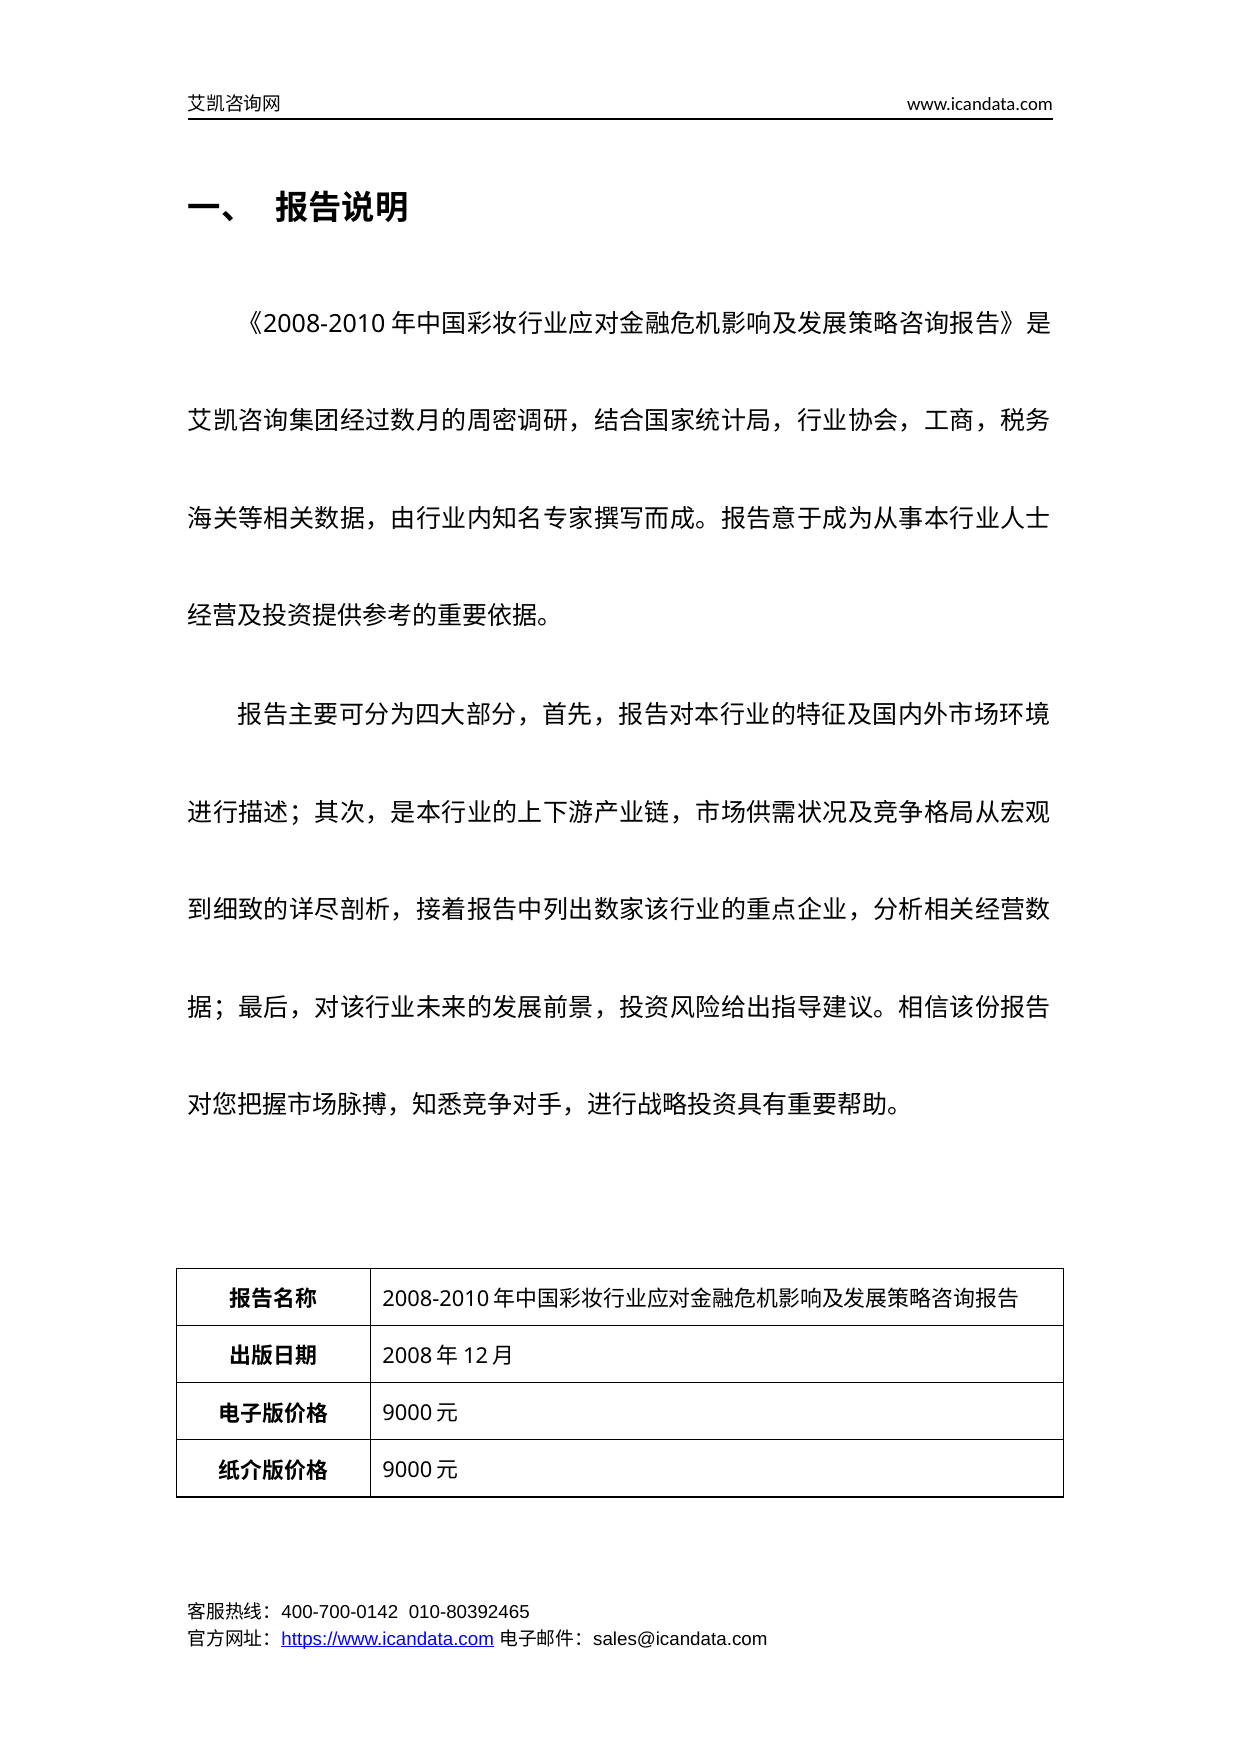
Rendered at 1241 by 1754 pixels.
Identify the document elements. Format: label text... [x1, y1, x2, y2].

text 报告主要可分为四大部分，首先，报告对本行业的特征及国内外市场环境进行描述；其次，是本行业的上下游产业链，市场供需状况及竞争格局从宏观到细致的详尽剖析，接着报告中列出数家该行业的重点企业，分析相关经营数据；最后，对该行业未来的发展前景，投资风险给出指导建议。相信该份报告对您把握市场脉搏，知悉竞争对手，进行战略投资具有重要帮助。 [187, 681, 1053, 1136]
table_cell 出版日期 [177, 1326, 370, 1382]
table_header 2008-2010年中国彩妆行业应对金融危机影响及发展策略咨询报告 [371, 1269, 1063, 1325]
table_cell 2008年12月 [371, 1326, 1063, 1382]
table_cell 9000元 [371, 1383, 1063, 1439]
text 《2008-2010年中国彩妆行业应对金融危机影响及发展策略咨询报告》是艾凯咨询集团经过数月的周密调研，结合国家统计局，行业协会，工商，税务海关等相关数据，由行业内知名专家撰写而成。报告意于成为从事本行业人士经营及投资提供参考的重要依据。 [187, 289, 1053, 646]
table_header 报告名称 [177, 1269, 370, 1325]
table_cell 电子版价格 [177, 1383, 370, 1439]
table_cell 纸介版价格 [177, 1440, 370, 1496]
subtitle 报告说明 [187, 172, 1053, 237]
table_cell 9000元 [371, 1440, 1063, 1496]
